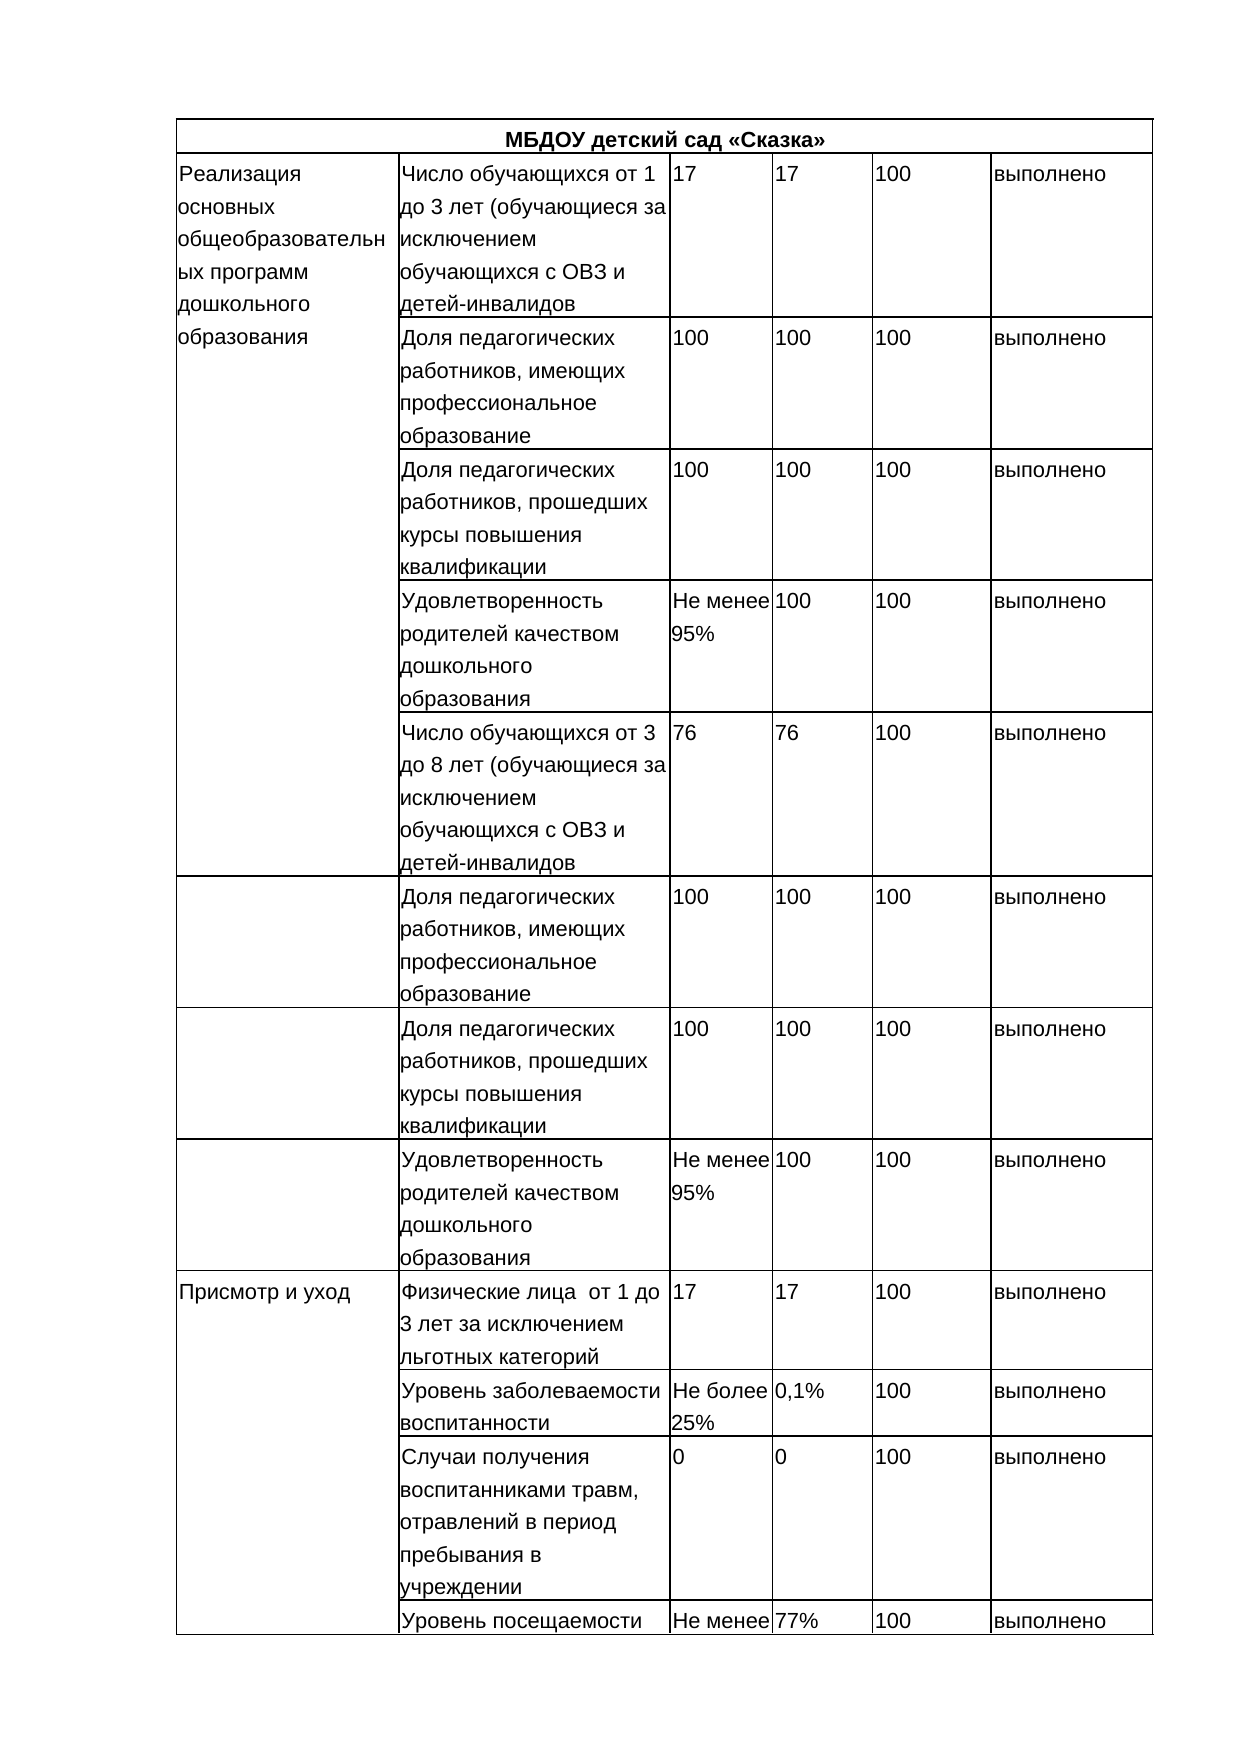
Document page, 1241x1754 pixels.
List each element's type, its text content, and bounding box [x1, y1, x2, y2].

table_cell 17 [671, 154, 772, 316]
table_cell 100 [773, 1008, 872, 1138]
table_cell 76 [773, 713, 872, 875]
table_cell 100 [671, 450, 772, 579]
table_cell 100 [873, 1601, 990, 1633]
table_cell Случаи получения воспитанниками травм, отравлений в период пребывания в учреждении [400, 1437, 669, 1599]
table_cell 100 [773, 877, 872, 1007]
table_cell 0 [773, 1437, 872, 1599]
table_cell выполнено [992, 1601, 1152, 1633]
table_cell 100 [773, 1140, 872, 1270]
table_cell [177, 1140, 398, 1270]
table_cell Реализация основных общеобразовательных программ дошкольного образования [177, 154, 398, 875]
table_cell 77% [773, 1601, 872, 1633]
table_cell [177, 1008, 398, 1138]
table_cell 100 [873, 1437, 990, 1599]
table_cell Число обучающихся от 1 до 3 лет (обучающиеся за исключением обучающихся с ОВЗ и детей-инвалидов [400, 154, 669, 316]
table_cell 100 [873, 154, 990, 316]
table_cell выполнено [992, 1271, 1152, 1369]
table_cell 100 [873, 1008, 990, 1138]
table_cell 76 [671, 713, 772, 875]
table_cell [177, 877, 398, 1007]
table_cell 100 [671, 877, 772, 1007]
table_cell выполнено [992, 1370, 1152, 1435]
table_cell Доля педагогических работников, прошедших курсы повышения квалификации [400, 450, 669, 579]
table_cell выполнено [992, 713, 1152, 875]
table_cell выполнено [992, 450, 1152, 579]
table_cell Число обучающихся от 3 до 8 лет (обучающиеся за исключением обучающихся с ОВЗ и детей-инвалидов [400, 713, 669, 875]
table_cell 100 [873, 1271, 990, 1369]
table_cell 100 [873, 318, 990, 448]
table_cell Не менее 95% [671, 1140, 772, 1270]
table_cell 100 [671, 318, 772, 448]
table_cell выполнено [992, 581, 1152, 711]
table_cell 100 [773, 581, 872, 711]
table_cell выполнено [992, 1437, 1152, 1599]
table_cell Доля педагогических работников, имеющих профессиональное образование [400, 877, 669, 1007]
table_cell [400, 1601, 669, 1633]
table_cell 100 [873, 713, 990, 875]
table_cell Не более 25% [671, 1370, 772, 1435]
table_cell 100 [773, 450, 872, 579]
table_cell 0 [671, 1437, 772, 1599]
table_cell 17 [773, 1271, 872, 1369]
table_cell Доля педагогических работников, прошедших курсы повышения квалификации [400, 1008, 669, 1138]
table_cell Удовлетворенность родителей качеством дошкольного образования [400, 1140, 669, 1270]
table_cell Физические лица от 1 до 3 лет за исключением льготных категорий [400, 1271, 669, 1369]
table_cell Присмотр и уход [177, 1271, 398, 1633]
table_cell Уровень заболеваемости воспитанности [400, 1370, 669, 1435]
table_cell выполнено [992, 1008, 1152, 1138]
table_cell МБДОУ детский сад «Сказка» [177, 120, 1152, 152]
table_cell выполнено [992, 318, 1152, 448]
table_cell 0,1% [773, 1370, 872, 1435]
table_cell Доля педагогических работников, имеющих профессиональное образование [400, 318, 669, 448]
table_cell выполнено [992, 877, 1152, 1007]
table_cell 100 [873, 450, 990, 579]
table_cell 17 [671, 1271, 772, 1369]
table_cell 100 [873, 1370, 990, 1435]
table_cell 17 [773, 154, 872, 316]
table_cell 100 [873, 581, 990, 711]
table_cell выполнено [992, 154, 1152, 316]
table_cell 100 [873, 877, 990, 1007]
table_cell Удовлетворенность родителей качеством дошкольного образования [400, 581, 669, 711]
table_cell выполнено [992, 1140, 1152, 1270]
table_cell 100 [873, 1140, 990, 1270]
table_cell 100 [773, 318, 872, 448]
table_cell Не менее 68% [671, 1601, 772, 1633]
table_cell 100 [671, 1008, 772, 1138]
table_cell Не менее 95% [671, 581, 772, 711]
